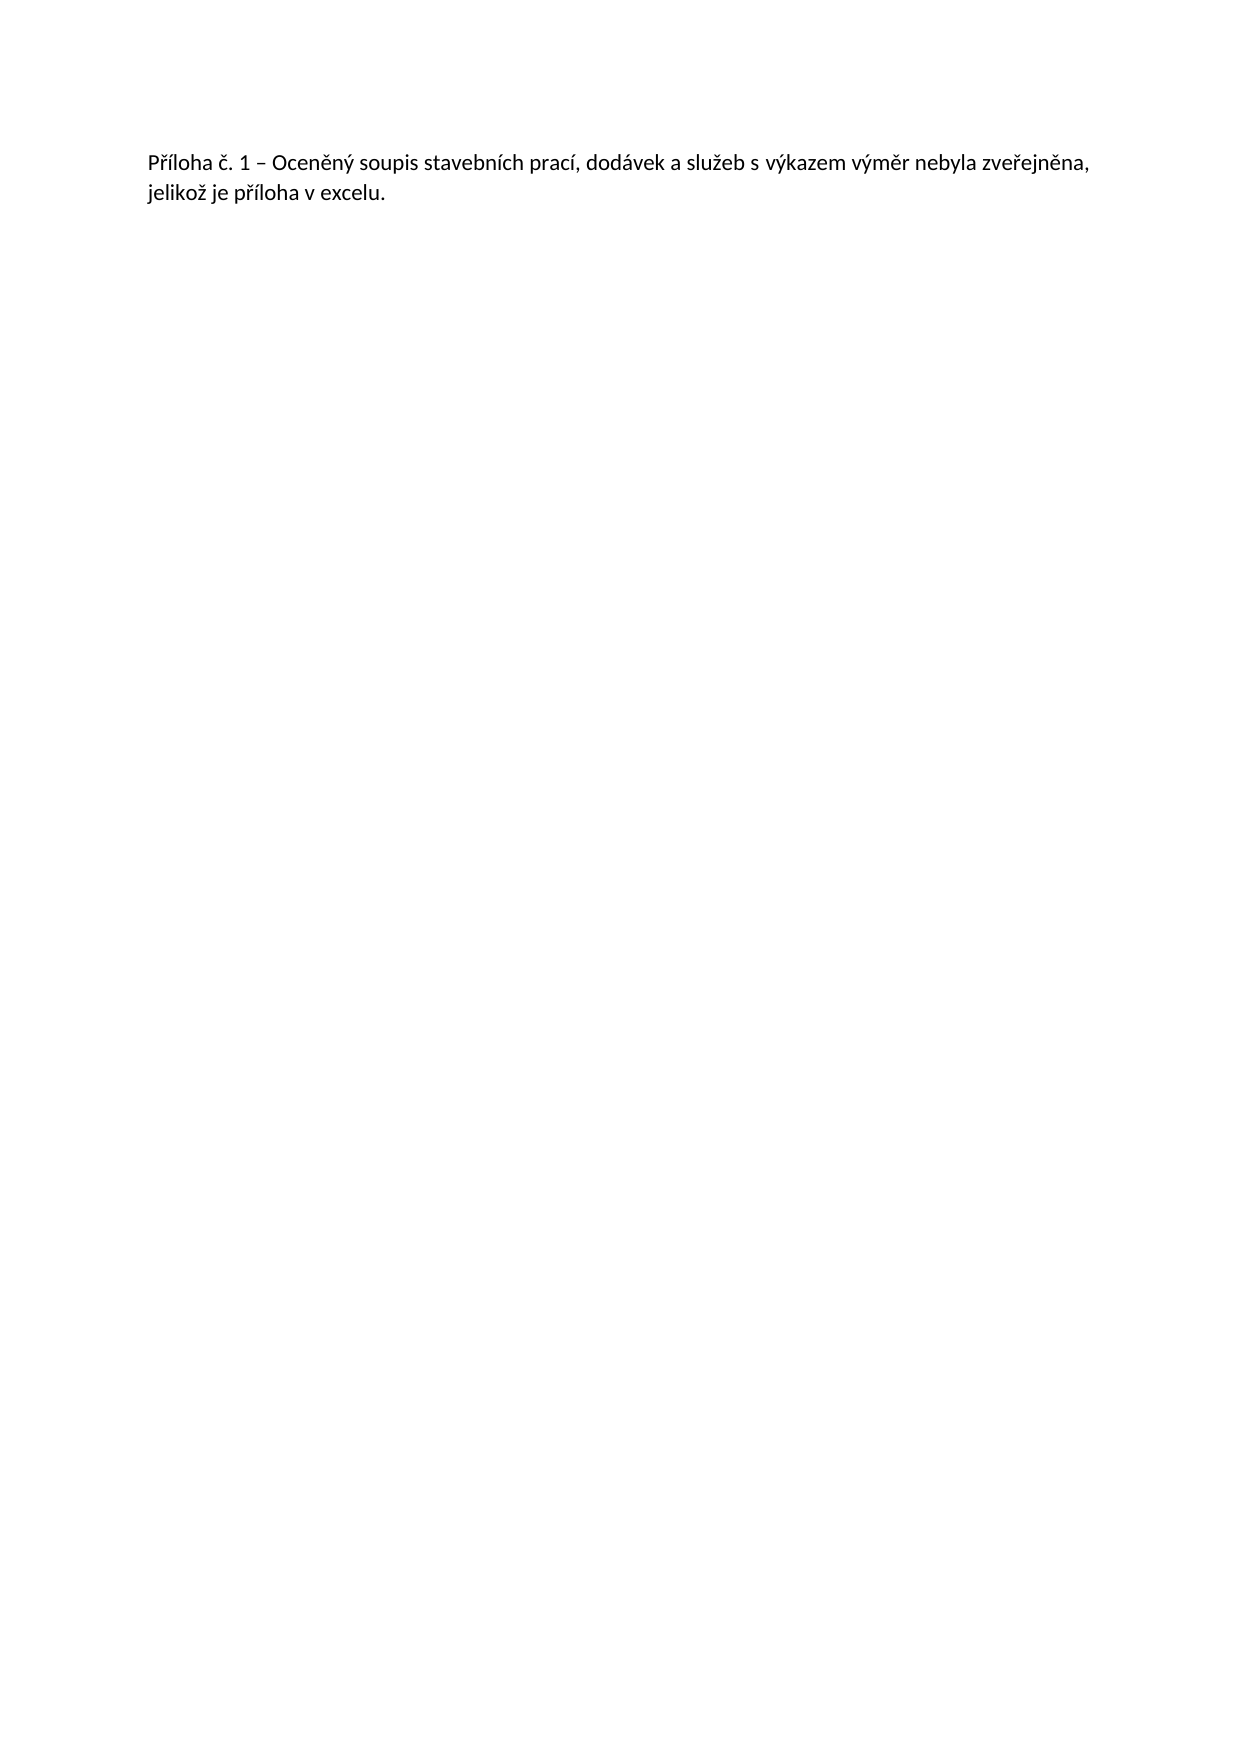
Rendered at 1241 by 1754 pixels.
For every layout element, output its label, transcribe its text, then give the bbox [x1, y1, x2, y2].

text Příloha č. 1 – Oceněný soupis stavebních prací, dodávek a služeb s výkazem výměr nebyla zveřejněna, jelikož je příloha v excelu. [148, 148, 1093, 206]
